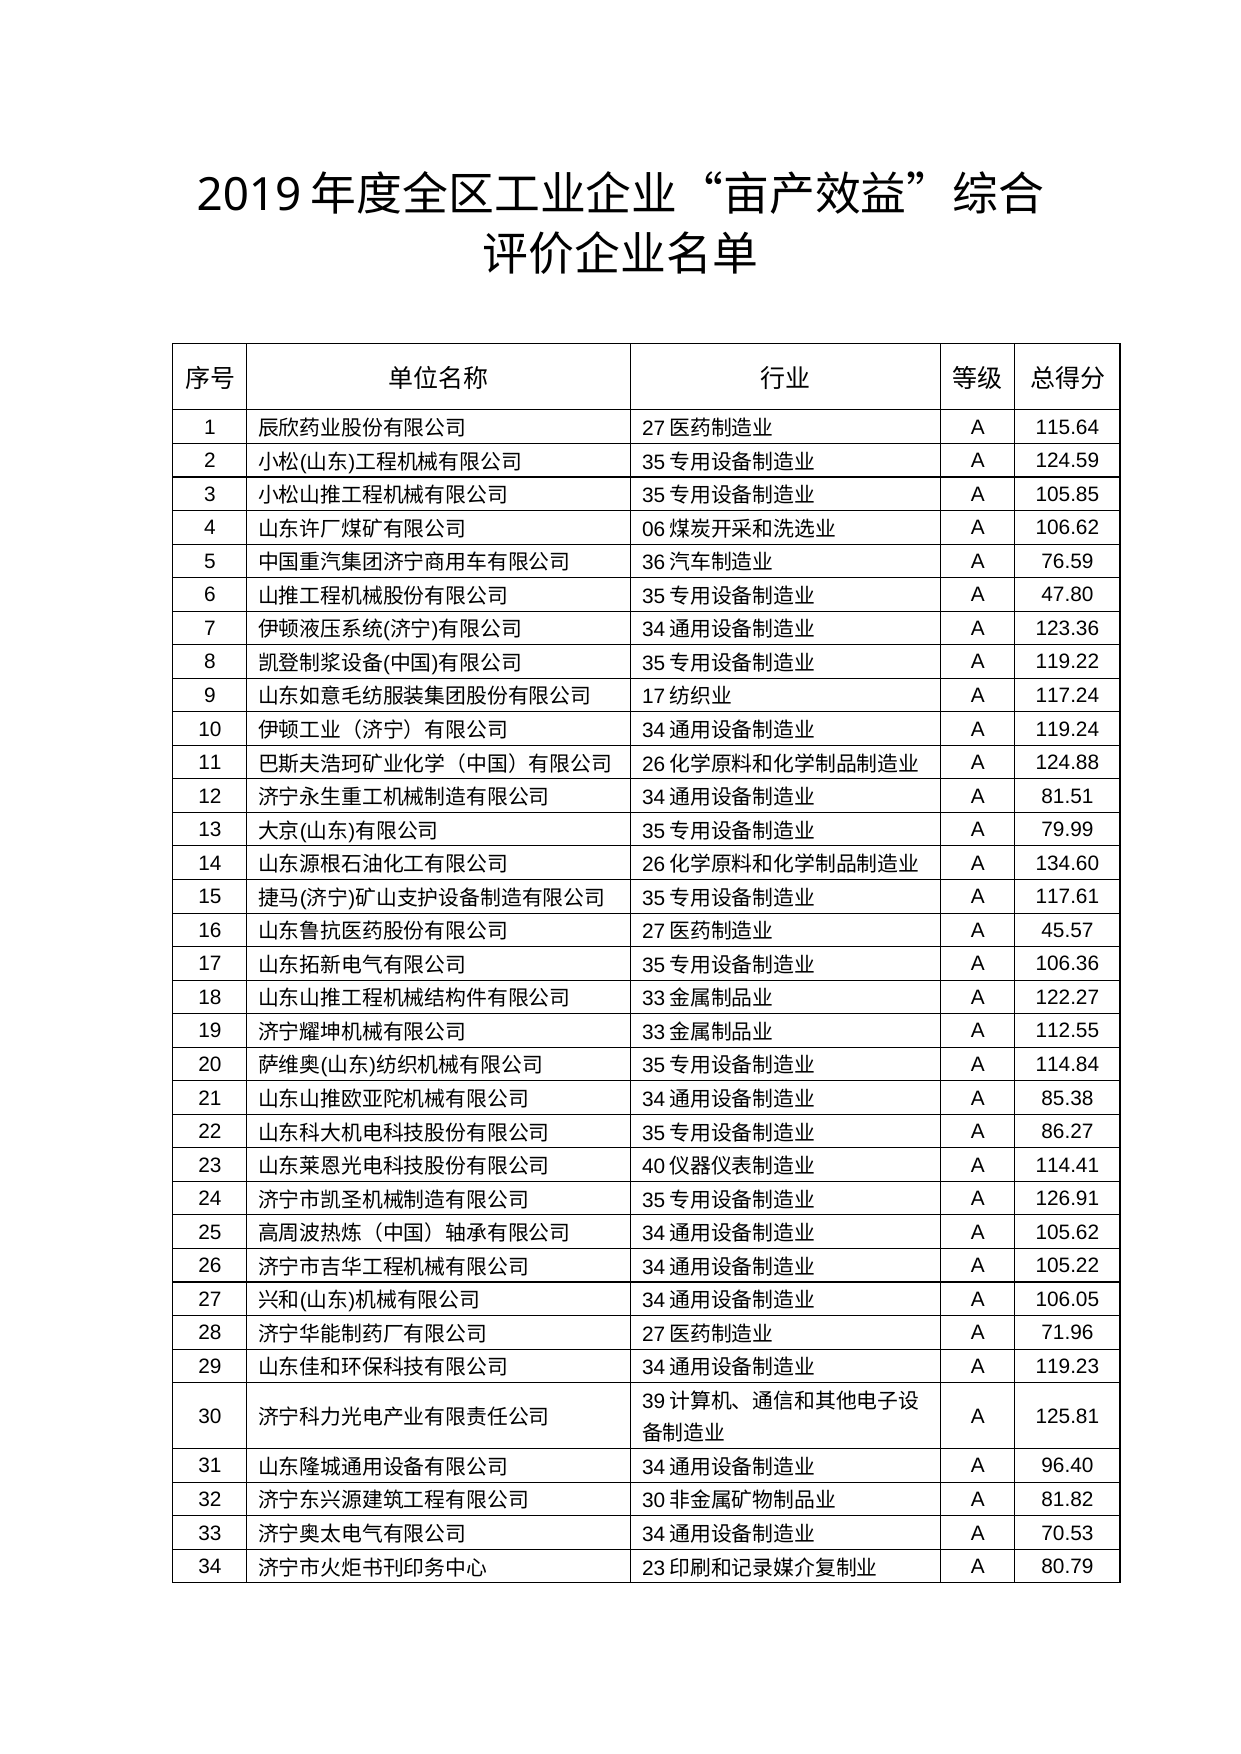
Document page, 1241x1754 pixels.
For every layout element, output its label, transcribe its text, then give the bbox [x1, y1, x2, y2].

table_cell A [941, 914, 1014, 946]
table_cell A [941, 746, 1014, 778]
table_cell 26化学原料和化学制品制造业 [631, 846, 940, 879]
table_cell 18 [173, 981, 246, 1013]
table_cell A [941, 1014, 1014, 1047]
table_cell 34通用设备制造业 [631, 779, 940, 812]
table_cell 济宁市火炬书刊印务中心 [247, 1550, 630, 1582]
table_cell 47.80 [1015, 578, 1119, 611]
table_cell 27医药制造业 [631, 1316, 940, 1348]
table_cell 15 [173, 880, 246, 912]
table_cell A [941, 779, 1014, 812]
table_cell 山东山推工程机械结构件有限公司 [247, 981, 630, 1013]
table_cell 1 [173, 410, 246, 443]
table_cell 山东鲁抗医药股份有限公司 [247, 914, 630, 946]
table_cell 30 [173, 1383, 246, 1448]
table_cell 34通用设备制造业 [631, 1249, 940, 1281]
table_cell 35专用设备制造业 [631, 478, 940, 510]
table_cell 小松山推工程机械有限公司 [247, 478, 630, 510]
table_cell A [941, 1215, 1014, 1248]
table_cell 112.55 [1015, 1014, 1119, 1047]
table_cell A [941, 679, 1014, 711]
table_cell 35专用设备制造业 [631, 947, 940, 979]
table_cell 70.53 [1015, 1516, 1119, 1549]
table_cell 34通用设备制造业 [631, 712, 940, 745]
table_header 等级 [941, 344, 1014, 409]
table_header 序号 [173, 344, 246, 409]
table_cell 8 [173, 645, 246, 678]
table_cell 39计算机、通信和其他电子设备制造业 [631, 1383, 940, 1448]
table_cell 伊顿液压系统(济宁)有限公司 [247, 612, 630, 644]
table_cell 16 [173, 914, 246, 946]
table_cell 105.22 [1015, 1249, 1119, 1281]
table_cell 126.91 [1015, 1182, 1119, 1214]
table_cell A [941, 1449, 1014, 1482]
table_cell A [941, 1516, 1014, 1549]
table_cell 122.27 [1015, 981, 1119, 1013]
table_cell 36汽车制造业 [631, 545, 940, 577]
table_cell 17纺织业 [631, 679, 940, 711]
table_cell 小松(山东)工程机械有限公司 [247, 444, 630, 476]
table_cell A [941, 846, 1014, 879]
table_cell 35专用设备制造业 [631, 880, 940, 912]
table_cell 26化学原料和化学制品制造业 [631, 746, 940, 778]
table_cell A [941, 947, 1014, 979]
table_cell A [941, 444, 1014, 476]
table_cell A [941, 410, 1014, 443]
table_header 行业 [631, 344, 940, 409]
table_cell 117.61 [1015, 880, 1119, 912]
table_cell 26 [173, 1249, 246, 1281]
table_cell 济宁耀坤机械有限公司 [247, 1014, 630, 1047]
table_cell 济宁华能制药厂有限公司 [247, 1316, 630, 1348]
table_cell A [941, 880, 1014, 912]
text 2019年度全区工业企业“亩产效益”综合评价企业名单 [187, 162, 1053, 283]
table_cell 119.22 [1015, 645, 1119, 678]
table_cell A [941, 645, 1014, 678]
table_cell 117.24 [1015, 679, 1119, 711]
table_cell 山东莱恩光电科技股份有限公司 [247, 1148, 630, 1181]
table_cell A [941, 1383, 1014, 1448]
table_cell 兴和(山东)机械有限公司 [247, 1283, 630, 1315]
table_cell 35专用设备制造业 [631, 813, 940, 845]
table_cell A [941, 1350, 1014, 1382]
table_cell 2 [173, 444, 246, 476]
table_cell 辰欣药业股份有限公司 [247, 410, 630, 443]
table_cell 79.99 [1015, 813, 1119, 845]
table_cell 济宁市凯圣机械制造有限公司 [247, 1182, 630, 1214]
table_cell 6 [173, 578, 246, 611]
table_cell 35专用设备制造业 [631, 1182, 940, 1214]
table_cell 27 [173, 1283, 246, 1315]
table_cell 山推工程机械股份有限公司 [247, 578, 630, 611]
table_cell 34通用设备制造业 [631, 1516, 940, 1549]
table_cell 85.38 [1015, 1081, 1119, 1114]
table_cell 中国重汽集团济宁商用车有限公司 [247, 545, 630, 577]
table_cell 20 [173, 1048, 246, 1080]
table_cell A [941, 478, 1014, 510]
table_cell 29 [173, 1350, 246, 1382]
table_cell 14 [173, 846, 246, 879]
table_cell 23印刷和记录媒介复制业 [631, 1550, 940, 1582]
table_cell 35专用设备制造业 [631, 645, 940, 678]
table_cell 伊顿工业（济宁）有限公司 [247, 712, 630, 745]
table_cell 33金属制品业 [631, 1014, 940, 1047]
table_cell 06煤炭开采和洗选业 [631, 511, 940, 543]
table_cell 23 [173, 1148, 246, 1181]
table_header 总得分 [1015, 344, 1119, 409]
table_cell 济宁永生重工机械制造有限公司 [247, 779, 630, 812]
table_cell 124.88 [1015, 746, 1119, 778]
table_cell 76.59 [1015, 545, 1119, 577]
table_cell 山东许厂煤矿有限公司 [247, 511, 630, 543]
table_header 单位名称 [247, 344, 630, 409]
table_cell 萨维奥(山东)纺织机械有限公司 [247, 1048, 630, 1080]
table_cell 35专用设备制造业 [631, 1115, 940, 1147]
table_cell 34 [173, 1550, 246, 1582]
table_cell 114.41 [1015, 1148, 1119, 1181]
table_cell 40仪器仪表制造业 [631, 1148, 940, 1181]
table_cell 134.60 [1015, 846, 1119, 879]
table_cell 19 [173, 1014, 246, 1047]
table_cell A [941, 1081, 1014, 1114]
table_cell 7 [173, 612, 246, 644]
table_cell A [941, 1550, 1014, 1582]
table_cell A [941, 1483, 1014, 1515]
table_cell A [941, 511, 1014, 543]
table_cell 捷马(济宁)矿山支护设备制造有限公司 [247, 880, 630, 912]
table_cell 山东科大机电科技股份有限公司 [247, 1115, 630, 1147]
table_cell 114.84 [1015, 1048, 1119, 1080]
table_cell 115.64 [1015, 410, 1119, 443]
table_cell 28 [173, 1316, 246, 1348]
table_cell 济宁东兴源建筑工程有限公司 [247, 1483, 630, 1515]
table_cell 45.57 [1015, 914, 1119, 946]
table_cell 24 [173, 1182, 246, 1214]
table_cell A [941, 578, 1014, 611]
table_cell 山东源根石油化工有限公司 [247, 846, 630, 879]
table_cell 34通用设备制造业 [631, 1350, 940, 1382]
table_cell 9 [173, 679, 246, 711]
table_cell 34通用设备制造业 [631, 1081, 940, 1114]
table_cell 山东山推欧亚陀机械有限公司 [247, 1081, 630, 1114]
table_cell 119.23 [1015, 1350, 1119, 1382]
table_cell A [941, 981, 1014, 1013]
table_cell 3 [173, 478, 246, 510]
table_cell 大京(山东)有限公司 [247, 813, 630, 845]
table_cell 33 [173, 1516, 246, 1549]
table_cell 22 [173, 1115, 246, 1147]
table_cell 12 [173, 779, 246, 812]
table_cell 119.24 [1015, 712, 1119, 745]
table_cell 125.81 [1015, 1383, 1119, 1448]
table_cell A [941, 1148, 1014, 1181]
table_cell 巴斯夫浩珂矿业化学（中国）有限公司 [247, 746, 630, 778]
table_cell 27医药制造业 [631, 914, 940, 946]
table_cell 10 [173, 712, 246, 745]
table_cell 山东如意毛纺服装集团股份有限公司 [247, 679, 630, 711]
table_cell 11 [173, 746, 246, 778]
table_cell A [941, 612, 1014, 644]
table_cell 81.82 [1015, 1483, 1119, 1515]
table_cell 86.27 [1015, 1115, 1119, 1147]
table_cell 济宁市吉华工程机械有限公司 [247, 1249, 630, 1281]
table_cell 80.79 [1015, 1550, 1119, 1582]
table_cell 124.59 [1015, 444, 1119, 476]
table_cell 13 [173, 813, 246, 845]
table_cell A [941, 1249, 1014, 1281]
table_cell A [941, 1048, 1014, 1080]
table_cell 105.85 [1015, 478, 1119, 510]
table_cell 山东拓新电气有限公司 [247, 947, 630, 979]
table_cell 31 [173, 1449, 246, 1482]
table_cell 25 [173, 1215, 246, 1248]
table_cell A [941, 1115, 1014, 1147]
table_cell 5 [173, 545, 246, 577]
table_cell A [941, 1316, 1014, 1348]
table_cell A [941, 712, 1014, 745]
table_cell 32 [173, 1483, 246, 1515]
table_cell 106.36 [1015, 947, 1119, 979]
table_cell 凯登制浆设备(中国)有限公司 [247, 645, 630, 678]
table_cell 34通用设备制造业 [631, 1283, 940, 1315]
table_cell A [941, 545, 1014, 577]
table_cell A [941, 1283, 1014, 1315]
table_cell 27医药制造业 [631, 410, 940, 443]
table_cell 105.62 [1015, 1215, 1119, 1248]
table_cell 106.62 [1015, 511, 1119, 543]
table_cell 济宁科力光电产业有限责任公司 [247, 1383, 630, 1448]
table_cell 71.96 [1015, 1316, 1119, 1348]
table_cell 35专用设备制造业 [631, 444, 940, 476]
table_cell 4 [173, 511, 246, 543]
table_cell 高周波热炼（中国）轴承有限公司 [247, 1215, 630, 1248]
table_cell 33金属制品业 [631, 981, 940, 1013]
table_cell 山东隆城通用设备有限公司 [247, 1449, 630, 1482]
table_cell 17 [173, 947, 246, 979]
table_cell 济宁奥太电气有限公司 [247, 1516, 630, 1549]
table_cell 34通用设备制造业 [631, 612, 940, 644]
table_cell 山东佳和环保科技有限公司 [247, 1350, 630, 1382]
table_cell 106.05 [1015, 1283, 1119, 1315]
table_cell 21 [173, 1081, 246, 1114]
table_cell A [941, 1182, 1014, 1214]
table_cell 35专用设备制造业 [631, 1048, 940, 1080]
table_cell 35专用设备制造业 [631, 578, 940, 611]
table_cell 81.51 [1015, 779, 1119, 812]
table_cell 30非金属矿物制品业 [631, 1483, 940, 1515]
table_cell 34通用设备制造业 [631, 1215, 940, 1248]
table_cell 34通用设备制造业 [631, 1449, 940, 1482]
table_cell 123.36 [1015, 612, 1119, 644]
table_cell 96.40 [1015, 1449, 1119, 1482]
table_cell A [941, 813, 1014, 845]
